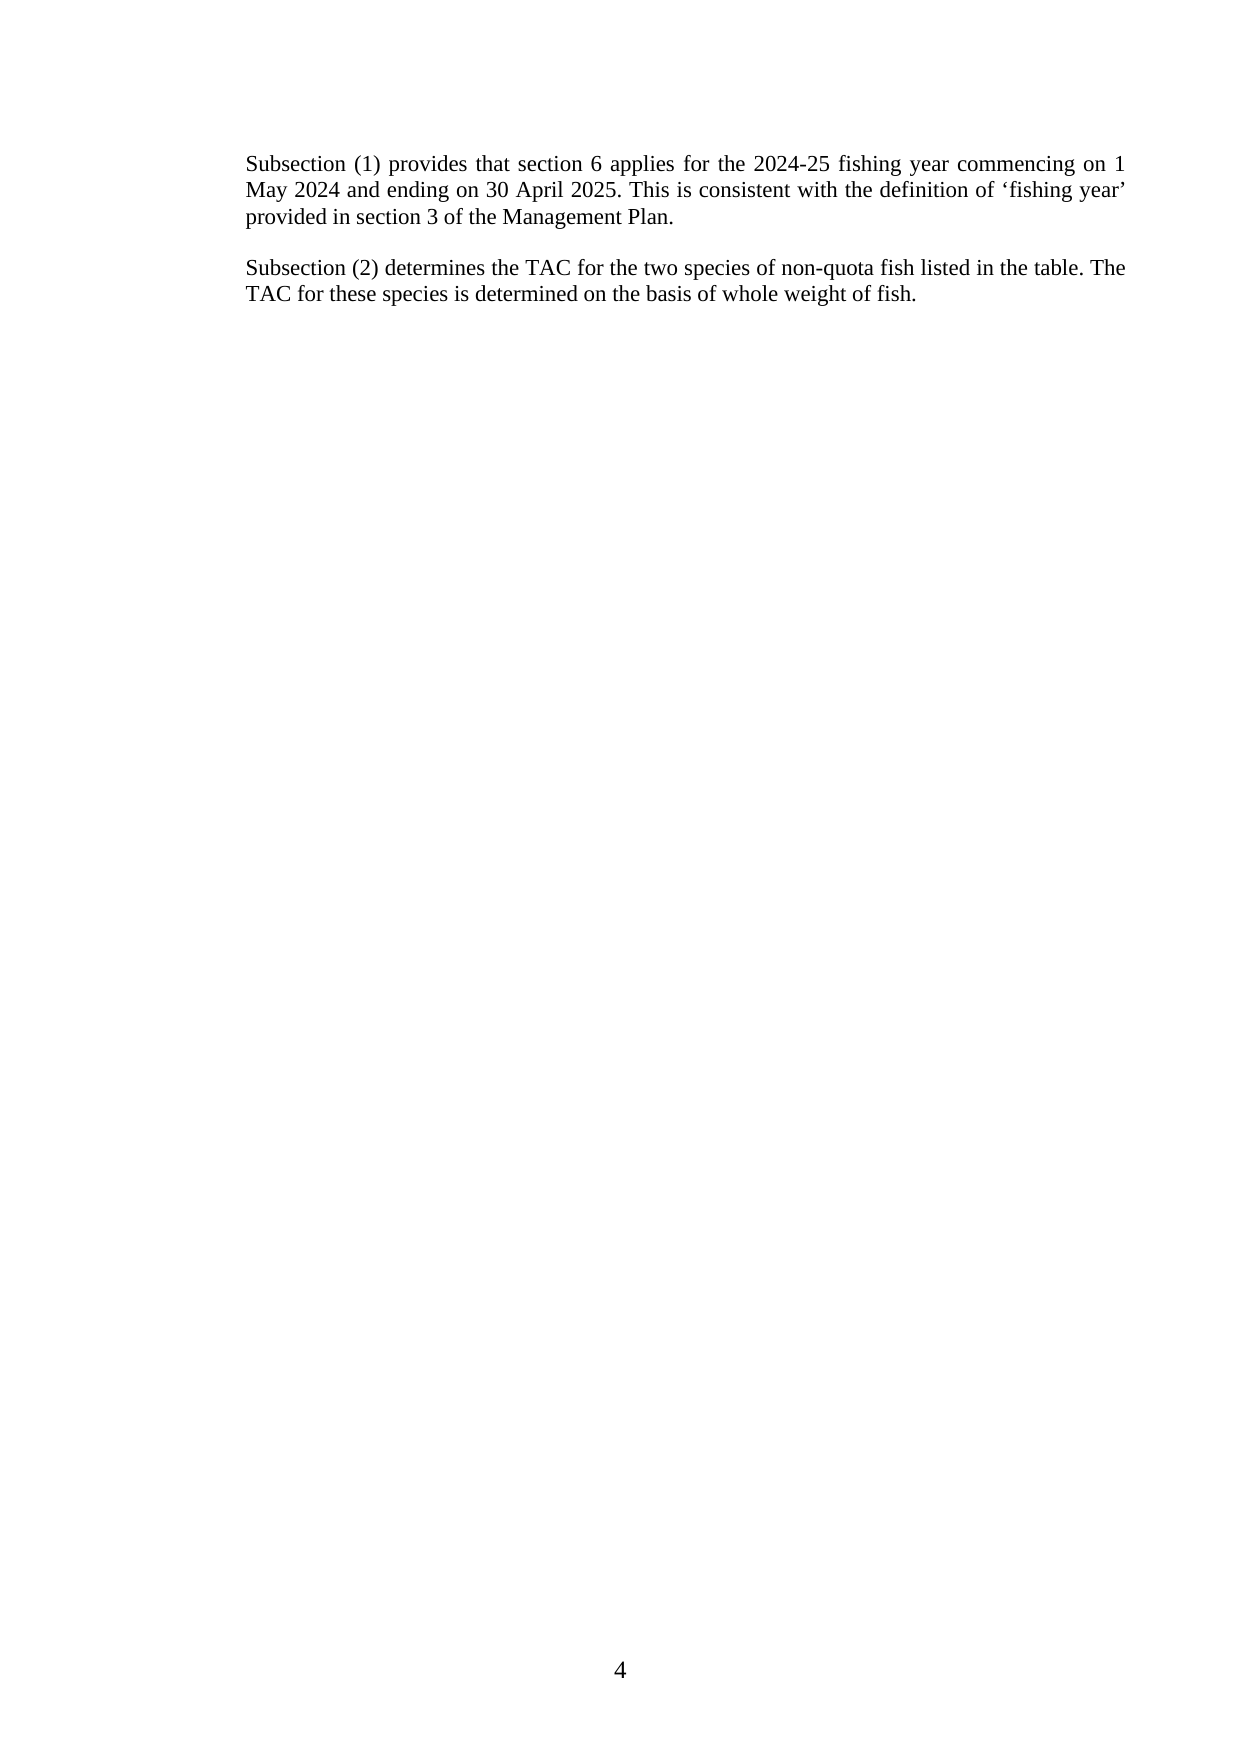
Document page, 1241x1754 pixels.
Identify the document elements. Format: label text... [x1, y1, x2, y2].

text Subsection (1) provides that section 6 applies for the 2024-25 fishing year commencing on 1 May 2024 and ending on 30 April 2025. This is consistent with the definition of ‘fishing year’ provided in section 3 of the Management Plan. [245, 150, 1128, 229]
text Subsection (2) determines the TAC for the two species of non-quota fish listed in the table. The TAC for these species is determined on the basis of whole weight of fish. [245, 254, 1128, 307]
